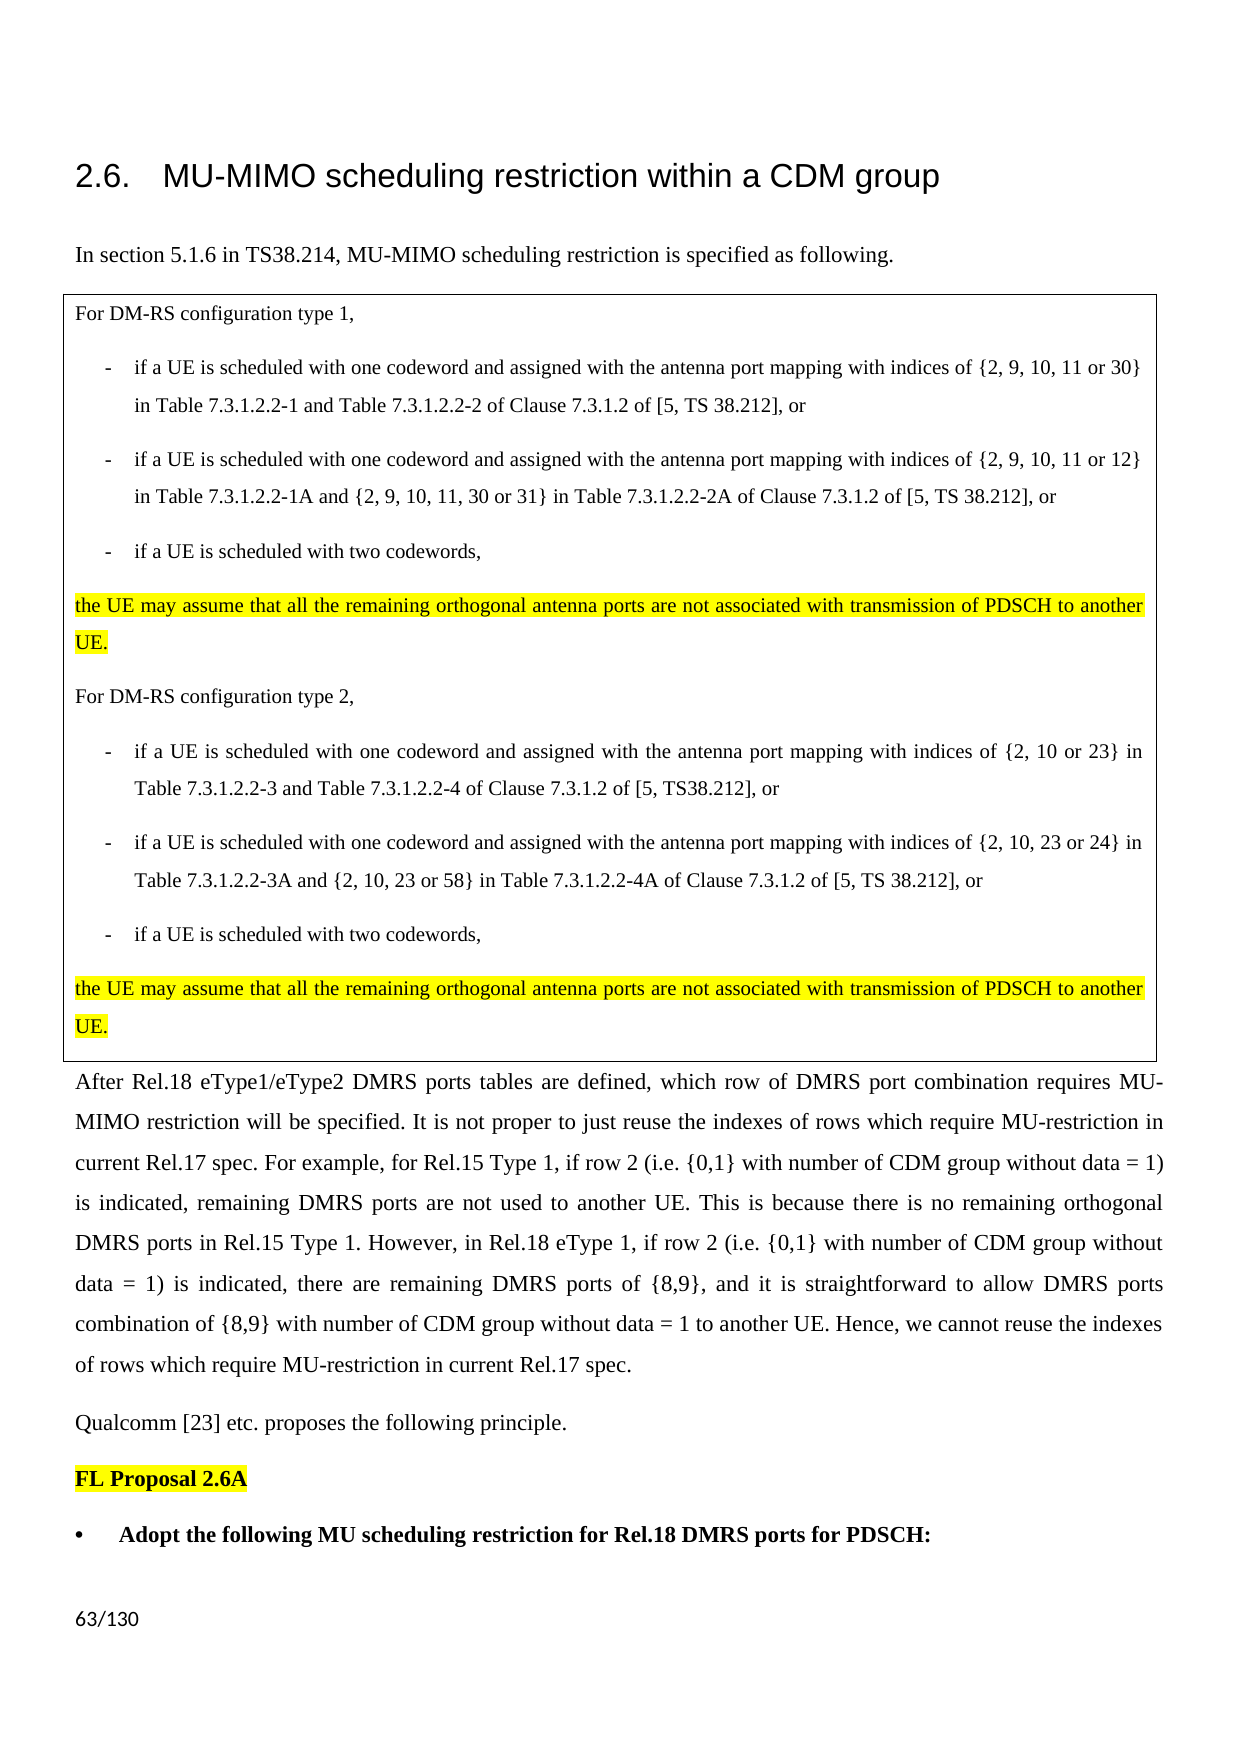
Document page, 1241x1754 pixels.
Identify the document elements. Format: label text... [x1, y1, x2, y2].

table_header For DM-RS configuration type 1, - if a UE is scheduled with one codeword and assigned with the antenna port mapping with indices of {2, 9, 10, 11 or 30} in Table 7.3.1.2.2-1 and Table 7.3.1.2.2-2 of Clause 7.3.1.2 of [5, TS 38.212], or - if a UE is scheduled with one codeword and assigned with the antenna port mapping with indices of {2, 9, 10, 11 or 12} in Table 7.3.1.2.2-1A and {2, 9, 10, 11, 30 or 31} in Table 7.3.1.2.2-2A of Clause 7.3.1.2 of [5, TS 38.212], or - if a UE is scheduled with two codewords, the UE may assume that all the remaining orthogonal antenna ports are not associated with transmission of PDSCH to another UE. For DM-RS configuration type 2, - if a UE is scheduled with one codeword and assigned with the antenna port mapping with indices of {2, 10 or 23} in Table 7.3.1.2.2-3 and Table 7.3.1.2.2-4 of Clause 7.3.1.2 of [5, TS38.212], or - if a UE is scheduled with one codeword and assigned with the antenna port mapping with indices of {2, 10, 23 or 24} in Table 7.3.1.2.2-3A and {2, 10, 23 or 58} in Table 7.3.1.2.2-4A of Clause 7.3.1.2 of [5, TS 38.212], or - if a UE is scheduled with two codewords, the UE may assume that all the remaining orthogonal antenna ports are not associated with transmission of PDSCH to another UE. [64, 295, 1156, 1061]
text After Rel.18 eType1/eType2 DMRS ports tables are defined, which row of DMRS port combination requires MU-MIMO restriction will be specified. It is not proper to just reuse the indexes of rows which require MU-restriction in current Rel.17 spec. For example, for Rel.15 Type 1, if row 2 (i.e. {0,1} with number of CDM group without data = 1) is indicated, remaining DMRS ports are not used to another UE. This is because there is no remaining orthogonal DMRS ports in Rel.15 Type 1. However, in Rel.18 eType 1, if row 2 (i.e. {0,1} with number of CDM group without data = 1) is indicated, there are remaining DMRS ports of {8,9}, and it is straightforward to allow DMRS ports combination of {8,9} with number of CDM group without data = 1 to another UE. Hence, we cannot reuse the indexes of rows which require MU-restriction in current Rel.17 spec. [75, 1062, 1165, 1383]
text FL Proposal 2.6A [75, 1460, 1165, 1497]
subtitle MU-MIMO scheduling restriction within a CDM group [75, 138, 1165, 213]
text In section 5.1.6 in TS38.214, MU-MIMO scheduling restriction is specified as following. [75, 235, 1165, 273]
list Adopt the following MU scheduling restriction for Rel.18 DMRS ports for PDSCH: [75, 1516, 1165, 1553]
text Qualcomm [23] etc. proposes the following principle. [75, 1403, 1165, 1441]
